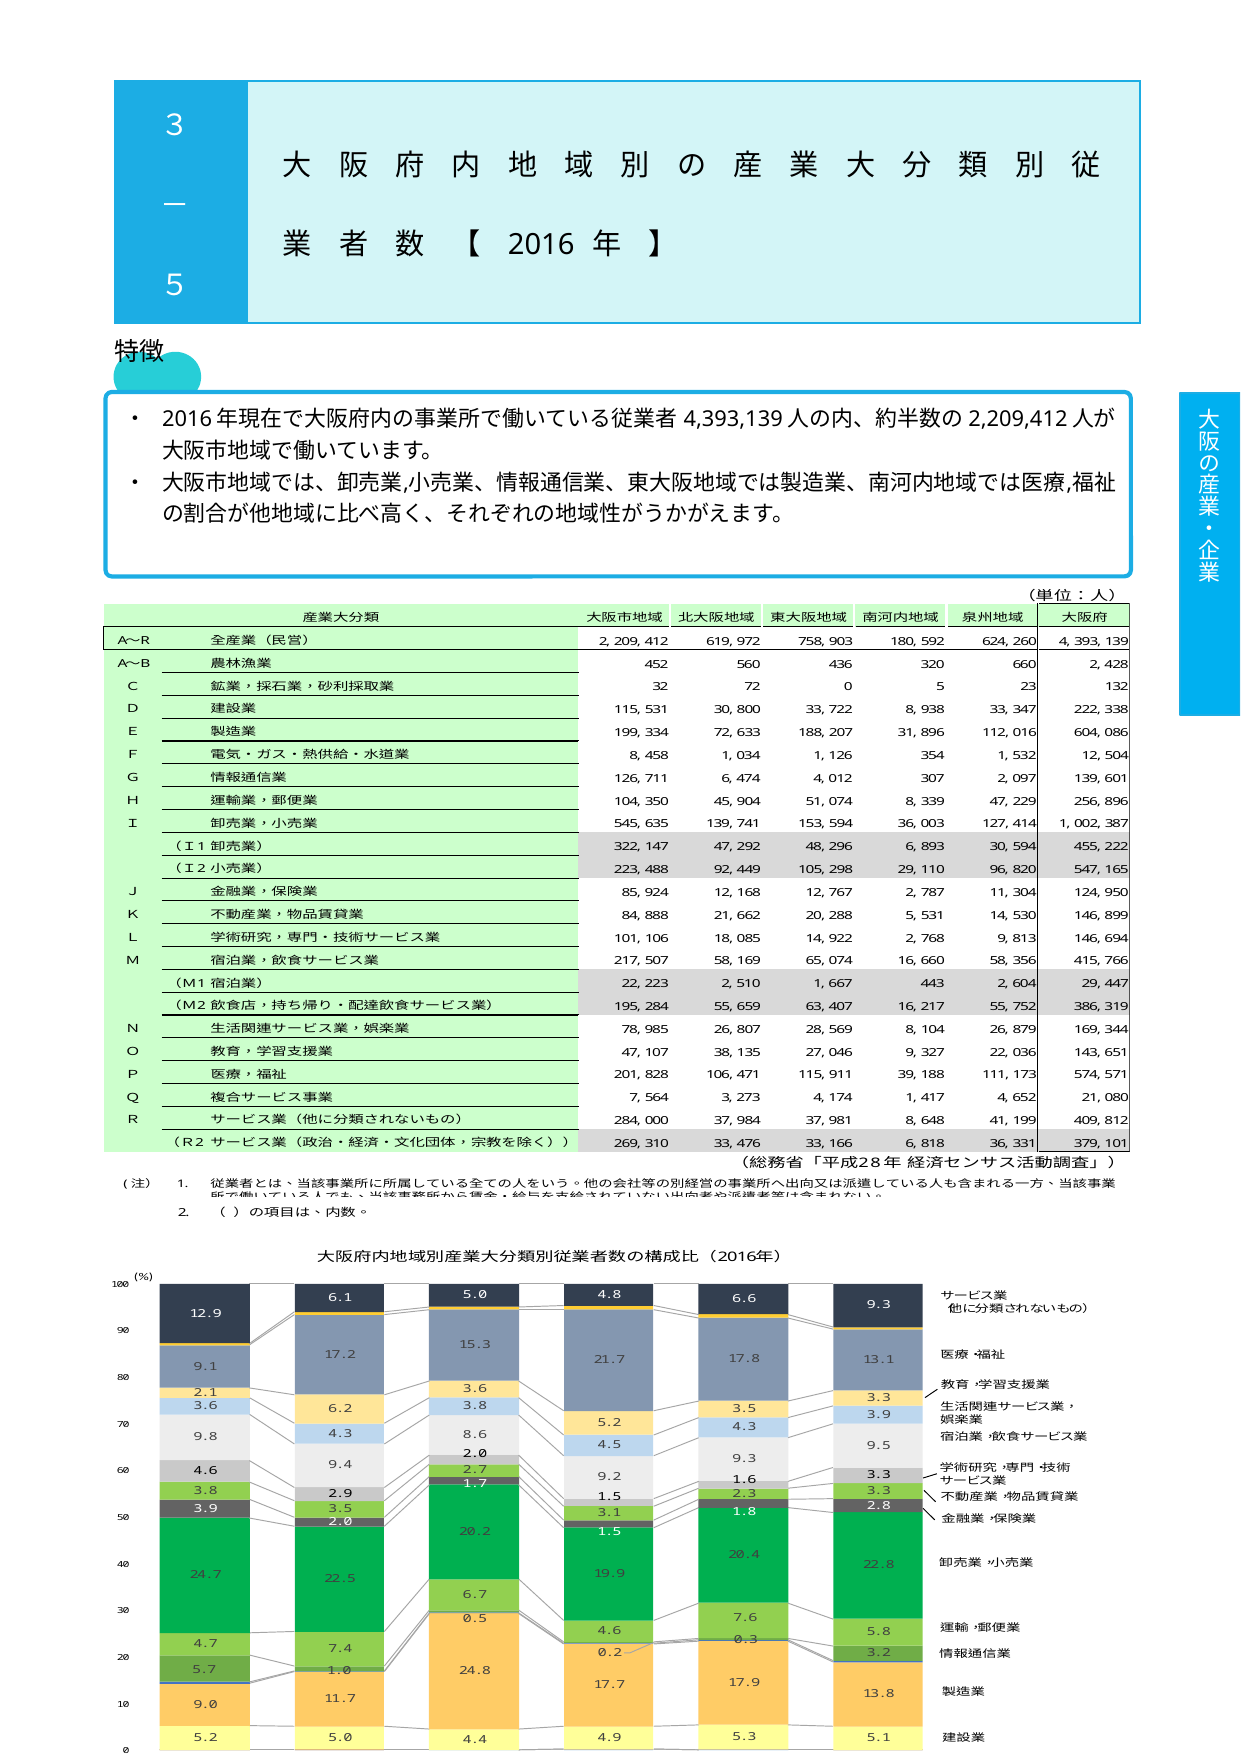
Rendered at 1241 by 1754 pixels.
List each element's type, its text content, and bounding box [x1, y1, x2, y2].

table_header 大阪府内地域別の産業大分類別従業者数【2016年】 [248, 82, 1139, 322]
table_header ３－５ [116, 82, 246, 322]
